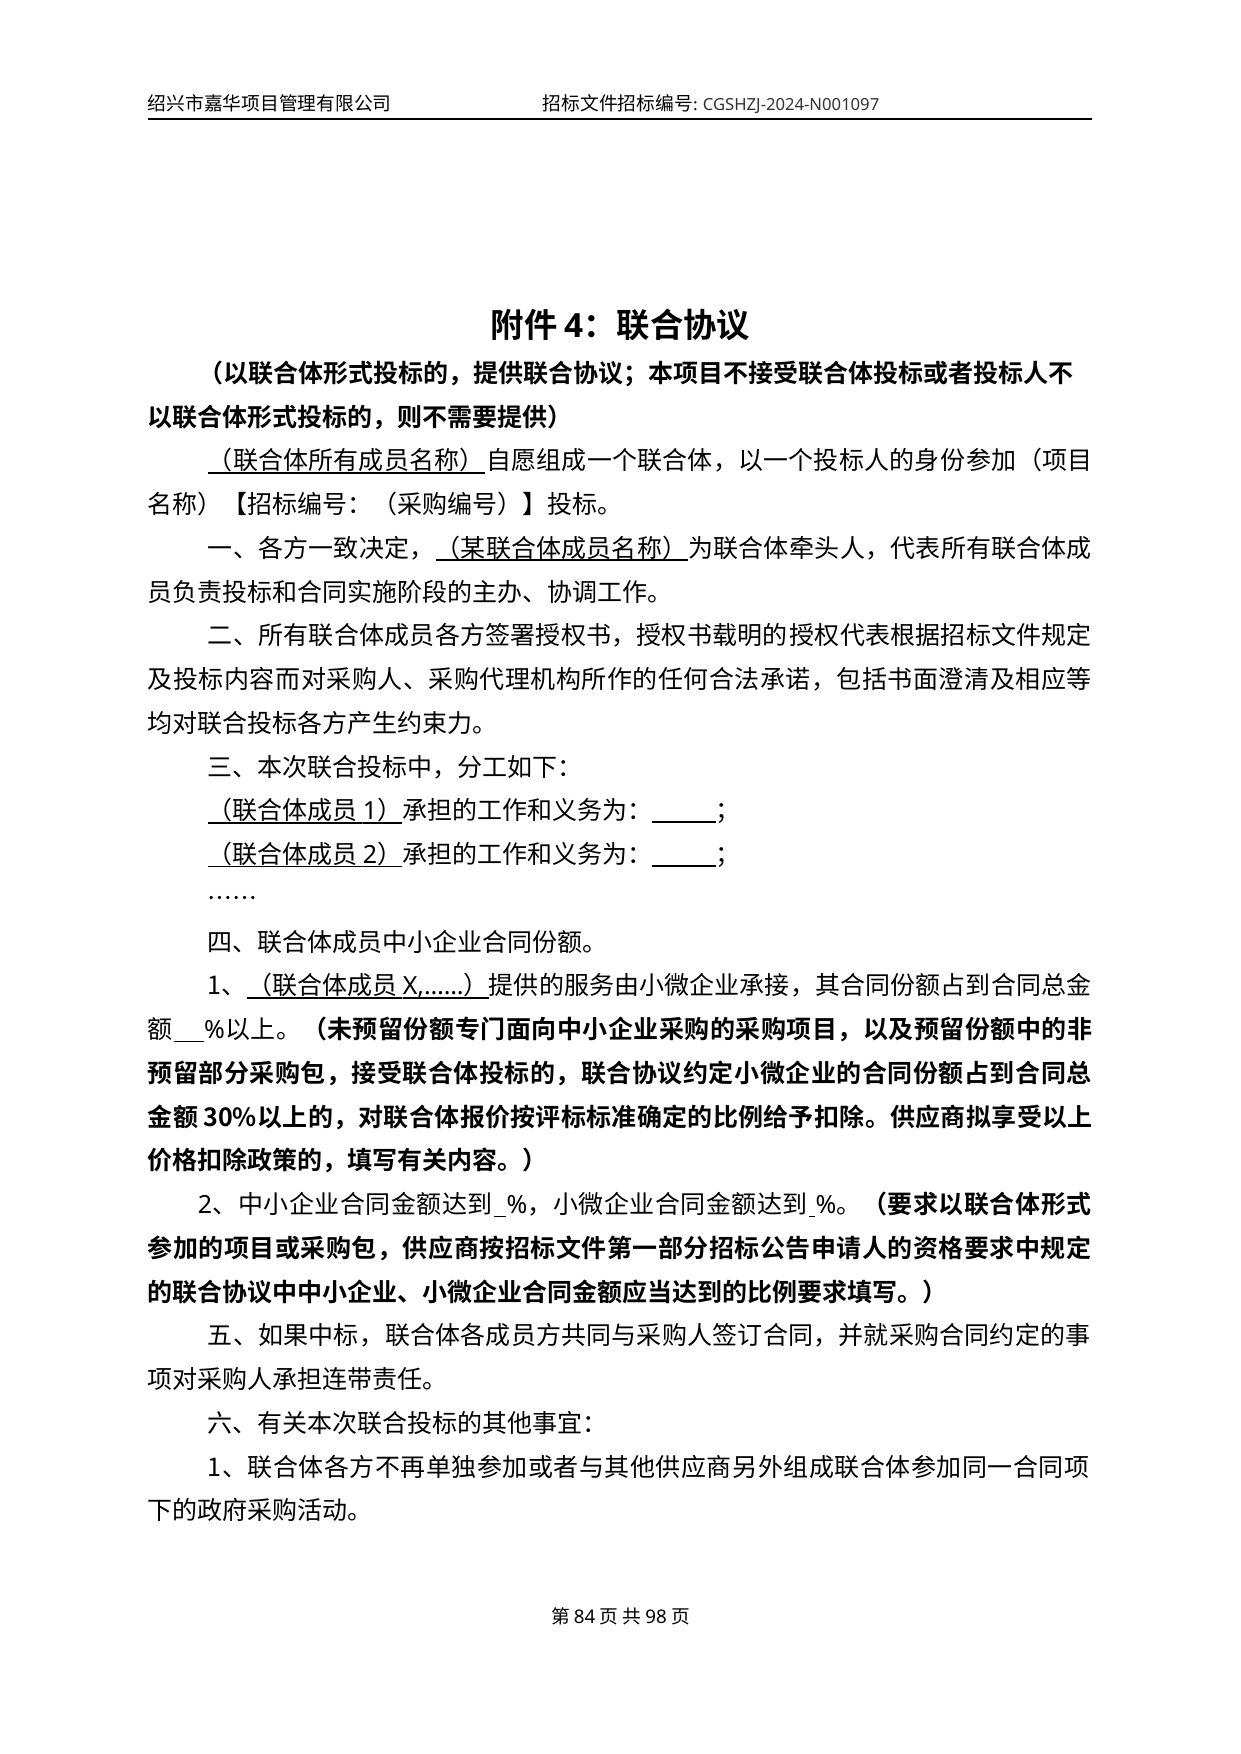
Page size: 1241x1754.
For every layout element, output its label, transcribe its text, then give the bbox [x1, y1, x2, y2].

text 六、有关本次联合投标的其他事宜： [148, 1397, 1092, 1441]
text （联合体所有成员名称）自愿组成一个联合体，以一个投标人的身份参加（项目名称）【招标编号：（采购编号）】投标。 [148, 435, 1092, 522]
text 二、所有联合体成员各方签署授权书，授权书载明的授权代表根据招标文件规定及投标内容而对采购人、采购代理机构所作的任何合法承诺，包括书面澄清及相应等均对联合投标各方产生约束力。 [148, 610, 1092, 741]
text 附件4：联合协议 [148, 299, 1092, 347]
text …… [148, 872, 1092, 916]
text 2、中小企业合同金额达到 %，小微企业合同金额达到 %。（要求以联合体形式参加的项目或采购包，供应商按招标文件第一部分招标公告申请人的资格要求中规定的联合协议中中小企业、小微企业合同金额应当达到的比例要求填写。） [148, 1178, 1092, 1310]
text 五、如果中标，联合体各成员方共同与采购人签订合同，并就采购合同约定的事项对采购人承担连带责任。 [148, 1310, 1092, 1397]
text （联合体成员2）承担的工作和义务为： ； [148, 828, 1092, 872]
text 三、本次联合投标中，分工如下： [148, 741, 1092, 785]
text （以联合体形式投标的，提供联合协议；本项目不接受联合体投标或者投标人不以联合体形式投标的，则不需要提供） [148, 347, 1092, 435]
text 一、各方一致决定，（某联合体成员名称）为联合体牵头人，代表所有联合体成员负责投标和合同实施阶段的主办、协调工作。 [148, 522, 1092, 610]
text （联合体成员1）承担的工作和义务为： ； [148, 785, 1092, 828]
text 四、联合体成员中小企业合同份额。 [148, 916, 1092, 960]
text 1、联合体各方不再单独参加或者与其他供应商另外组成联合体参加同一合同项下的政府采购活动。 [148, 1441, 1092, 1528]
text 1、（联合体成员X,……）提供的服务由小微企业承接，其合同份额占到合同总金额 %以上。（未预留份额专门面向中小企业采购的采购项目，以及预留份额中的非预留部分采购包，接受联合体投标的，联合协议约定小微企业的合同份额占到合同总金额30%以上的，对联合体报价按评标标准确定的比例给予扣除。供应商拟享受以上价格扣除政策的，填写有关内容。） [148, 960, 1092, 1178]
